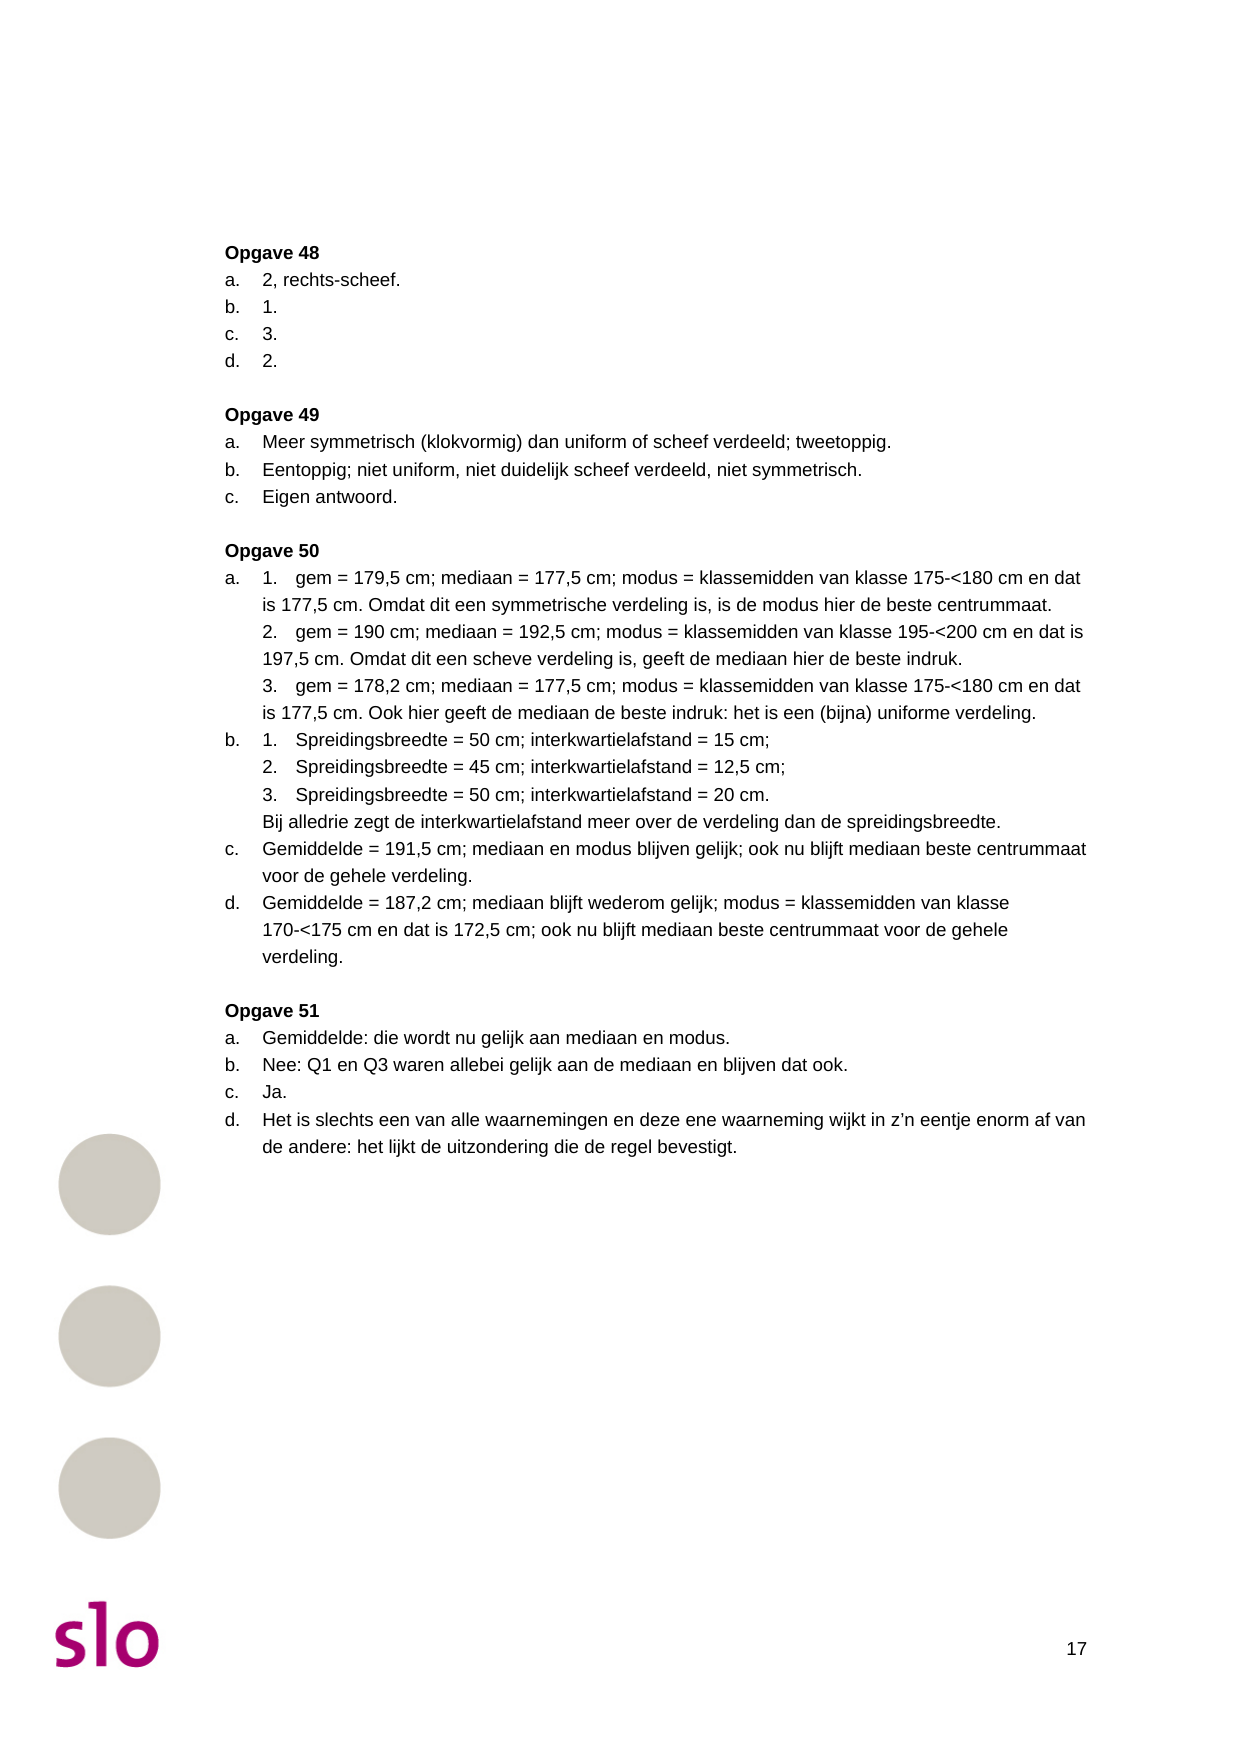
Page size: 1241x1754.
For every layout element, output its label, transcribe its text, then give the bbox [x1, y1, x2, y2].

list Eigen antwoord. [224, 480, 1092, 507]
list 3. [224, 317, 1092, 344]
list Gemiddelde: die wordt nu gelijk aan mediaan en modus. [224, 1022, 1092, 1049]
text Opgave 49 [224, 399, 1092, 426]
list 1. gem = 179,5 cm; mediaan = 177,5 cm; modus = klassemidden van klasse 175-<180 cm en dat is 177,5 cm. Omdat dit een symmetrische verdeling is, is de modus hier de beste centrummaat. 2. gem = 190 cm; mediaan = 192,5 cm; modus = klassemidden van klasse 195-<200 cm en dat is 197,5 cm. Omdat dit een scheve verdeling is, geeft de mediaan hier de beste indruk. 3. gem = 178,2 cm; mediaan = 177,5 cm; modus = klassemidden van klasse 175-<180 cm en dat is 177,5 cm. Ook hier geeft de mediaan de beste indruk: het is een (bijna) uniforme verdeling. [224, 561, 1092, 724]
list Meer symmetrisch (klokvormig) dan uniform of scheef verdeeld; tweetoppig. [224, 426, 1092, 453]
text Opgave 51 [224, 994, 1092, 1022]
list Gemiddelde = 187,2 cm; mediaan blijft wederom gelijk; modus = klassemidden van klasse 170-<175 cm en dat is 172,5 cm; ook nu blijft mediaan beste centrummaat voor de gehele verdeling. [224, 886, 1092, 967]
list Nee: Q1 en Q3 waren allebei gelijk aan de mediaan en blijven dat ook. [224, 1049, 1092, 1076]
list Gemiddelde = 191,5 cm; mediaan en modus blijven gelijk; ook nu blijft mediaan beste centrummaat voor de gehele verdeling. [224, 832, 1092, 886]
list Het is slechts een van alle waarnemingen en deze ene waarneming wijkt in z’n eentje enorm af van de andere: het lijkt de uitzondering die de regel bevestigt. [224, 1103, 1092, 1157]
picture [37, 1117, 176, 1682]
list Eentoppig; niet uniform, niet duidelijk scheef verdeeld, niet symmetrisch. [224, 453, 1092, 480]
list 2. [224, 344, 1092, 372]
list 1. Spreidingsbreedte = 50 cm; interkwartielafstand = 15 cm; 2. Spreidingsbreedte = 45 cm; interkwartielafstand = 12,5 cm; 3. Spreidingsbreedte = 50 cm; interkwartielafstand = 20 cm. Bij alledrie zegt de interkwartielafstand meer over de verdeling dan de spreidingsbreedte. [224, 724, 1092, 832]
text Opgave 50 [224, 534, 1092, 561]
list Ja. [224, 1076, 1092, 1103]
text Opgave 48 [224, 236, 1092, 263]
list 1. [224, 290, 1092, 317]
list 2, rechts-scheef. [224, 263, 1092, 290]
